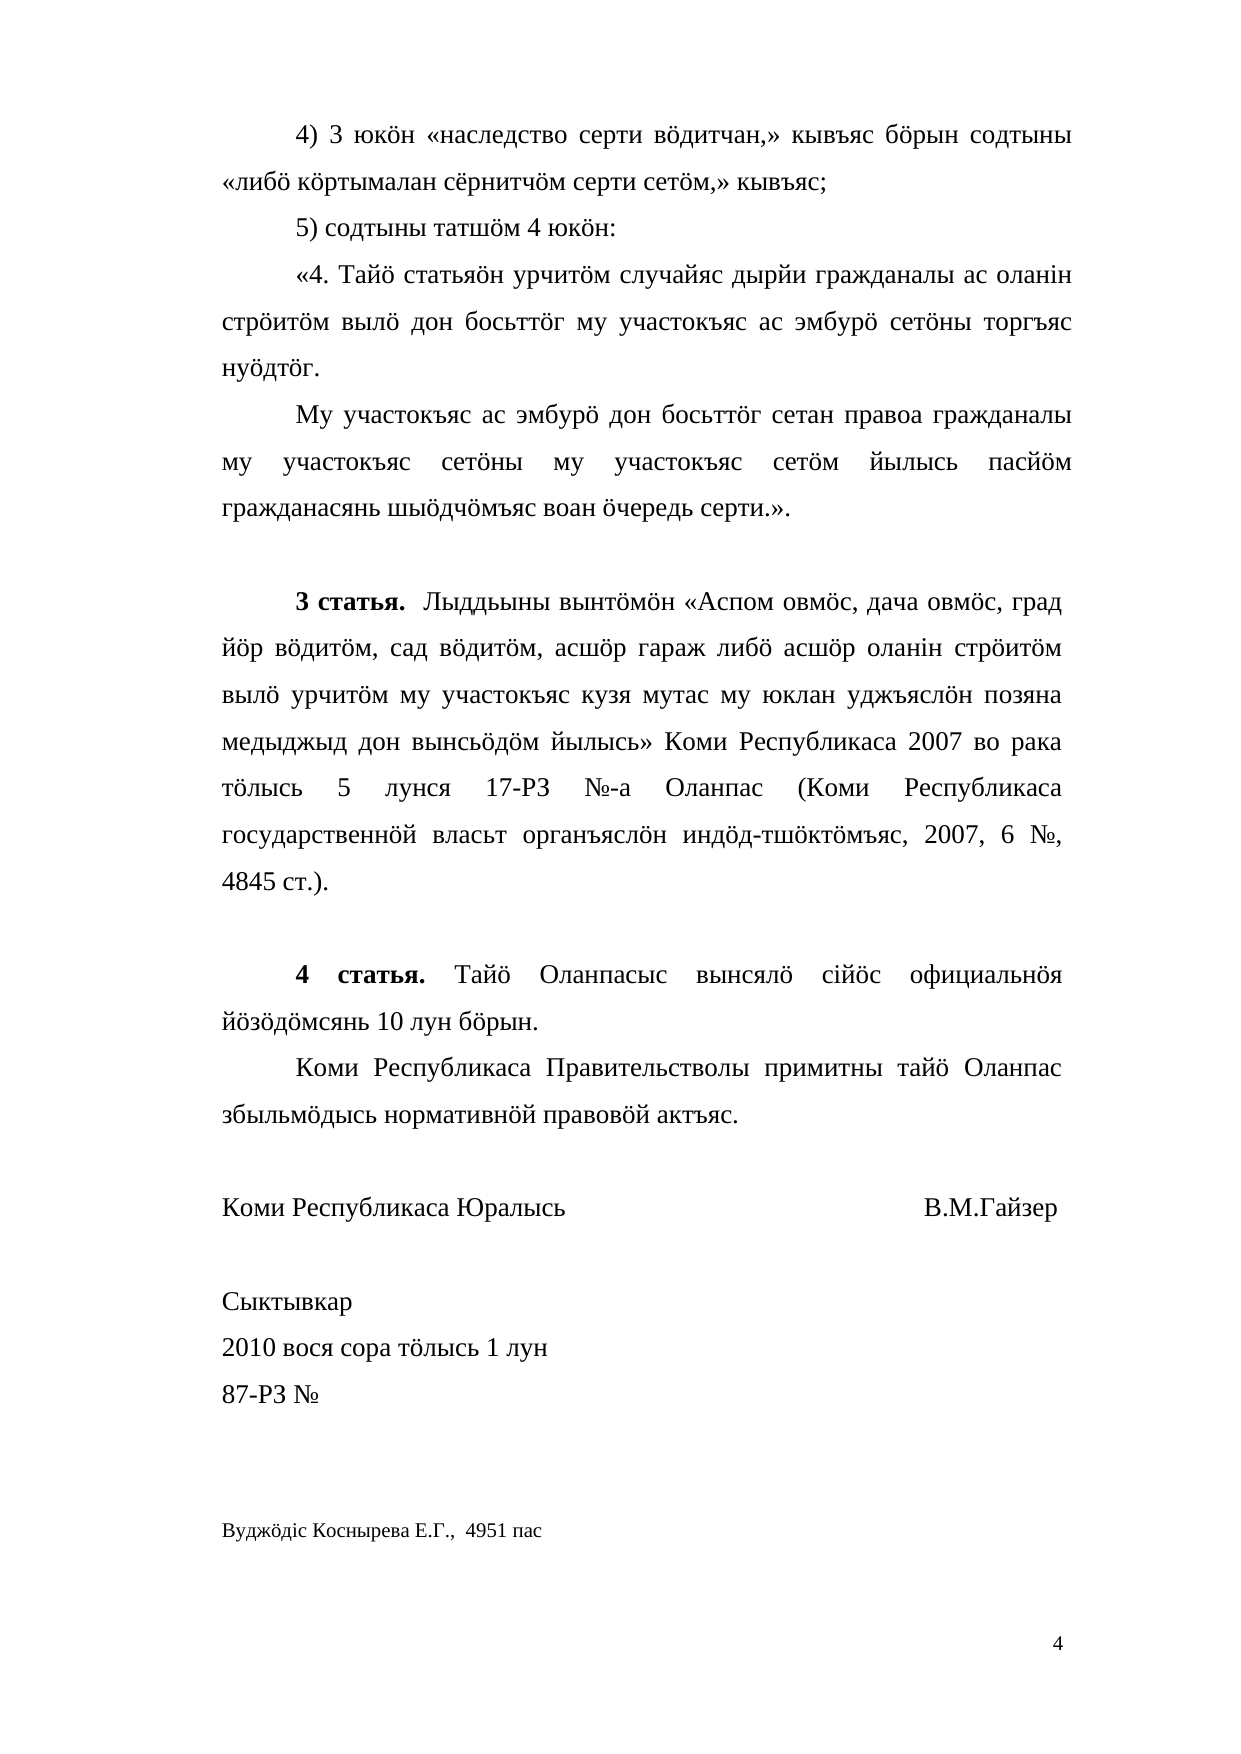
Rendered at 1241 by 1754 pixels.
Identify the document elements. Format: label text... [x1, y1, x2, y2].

text 4 статья. Тайö Оланпасыс вынсялö сiйöс официальнöя йöзöдöмсянь 10 лун бöрын. [222, 958, 1063, 1036]
text 3 статья. Лыддьыны вынтöмöн «Аспом овмöс, дача овмöс, град йöр вöдитöм, сад вöдитöм, асшöр гараж либö асшöр оланiн стрöитöм вылö урчитöм му участокъяс кузя мутас му юклан уджъяслöн позяна медыджыд дон вынсьöдöм йылысь» Коми Республикаса 2007 во рака тöлысь 5 лунся 17-РЗ №-а Оланпас (Коми Республикаса государственнöй власьт органъяслöн индöд-тшöктöмъяс, 2007, 6 №, 4845 ст.). [222, 585, 1063, 896]
text 87-РЗ № [222, 1378, 1073, 1409]
text Вуджöдіс Коснырева Е.Г., 4951 пас [222, 1518, 1073, 1542]
text «4. Тайö статьяöн урчитöм случайяс дырйи гражданалы ас оланiн стрöитöм вылö дон босьттöг му участокъяс ас эмбурö сетöны торгъяс нуöдтöг. [222, 258, 1073, 383]
text Му участокъяс ас эмбурö дон босьттöг сетан правоа гражданалы му участокъяс сетöны му участокъяс сетöм йылысь пасйöм гражданасянь шыöдчöмъяс воан öчередь серти.». [222, 398, 1073, 523]
text 5) содтыны татшöм 4 юкöн: [222, 211, 1073, 243]
text 2010 вося сора тöлысь 1 лун [222, 1331, 1073, 1363]
text Коми Республикаса Юралысь В.М.Гайзер [222, 1191, 1073, 1223]
text 4) 3 юкöн «наследство серти вöдитчан,» кывъяс бöрын содтыны «либö кöртымалан сёрнитчöм серти сетöм,» кывъяс; [222, 118, 1073, 196]
text Сыктывкар [222, 1285, 1073, 1316]
text Коми Республикаса Правительстволы примитны тайö Оланпас збыльмöдысь нормативнöй правовöй актъяс. [222, 1051, 1063, 1129]
